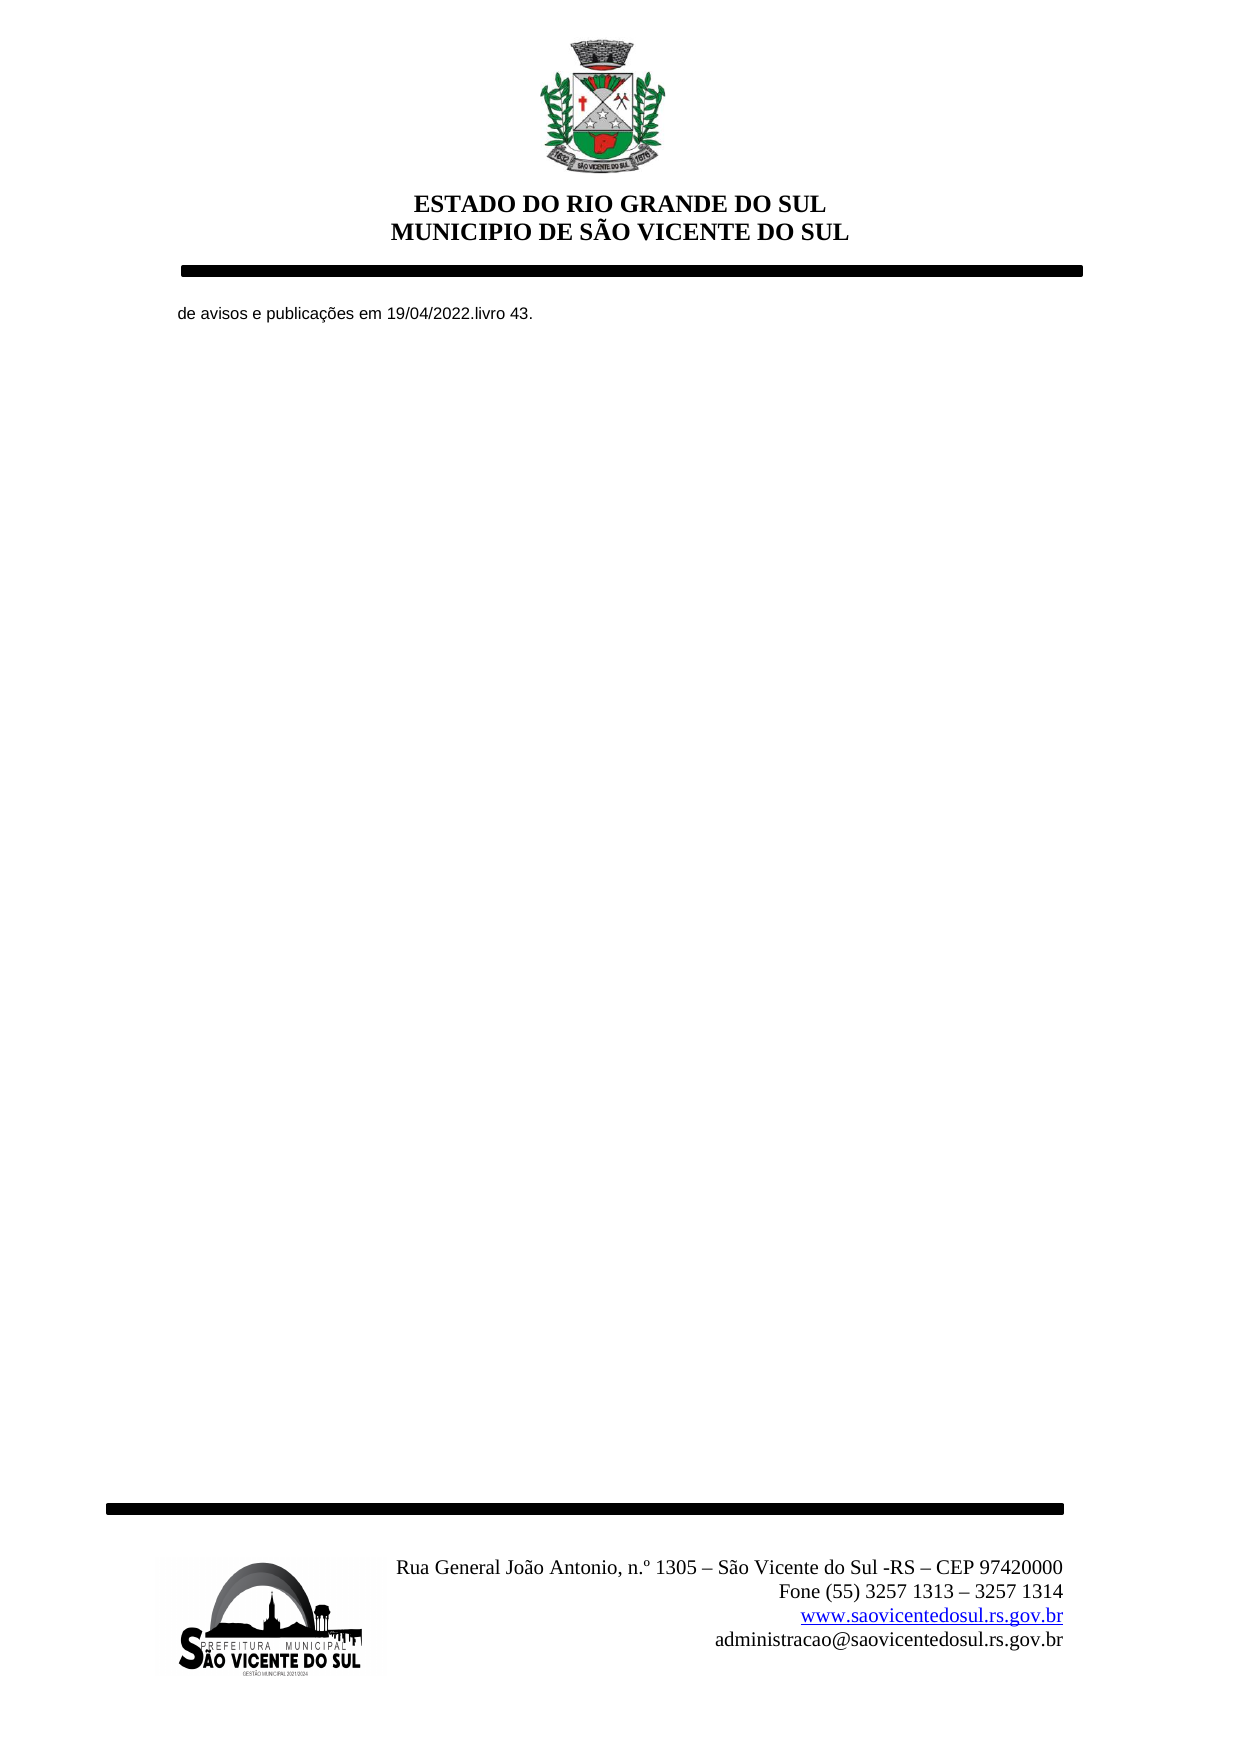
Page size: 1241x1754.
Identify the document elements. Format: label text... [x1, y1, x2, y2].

picture [540, 37, 666, 174]
text de avisos e publicações em 19/04/2022.livro 43. [177, 304, 1063, 323]
picture [154, 1557, 388, 1676]
